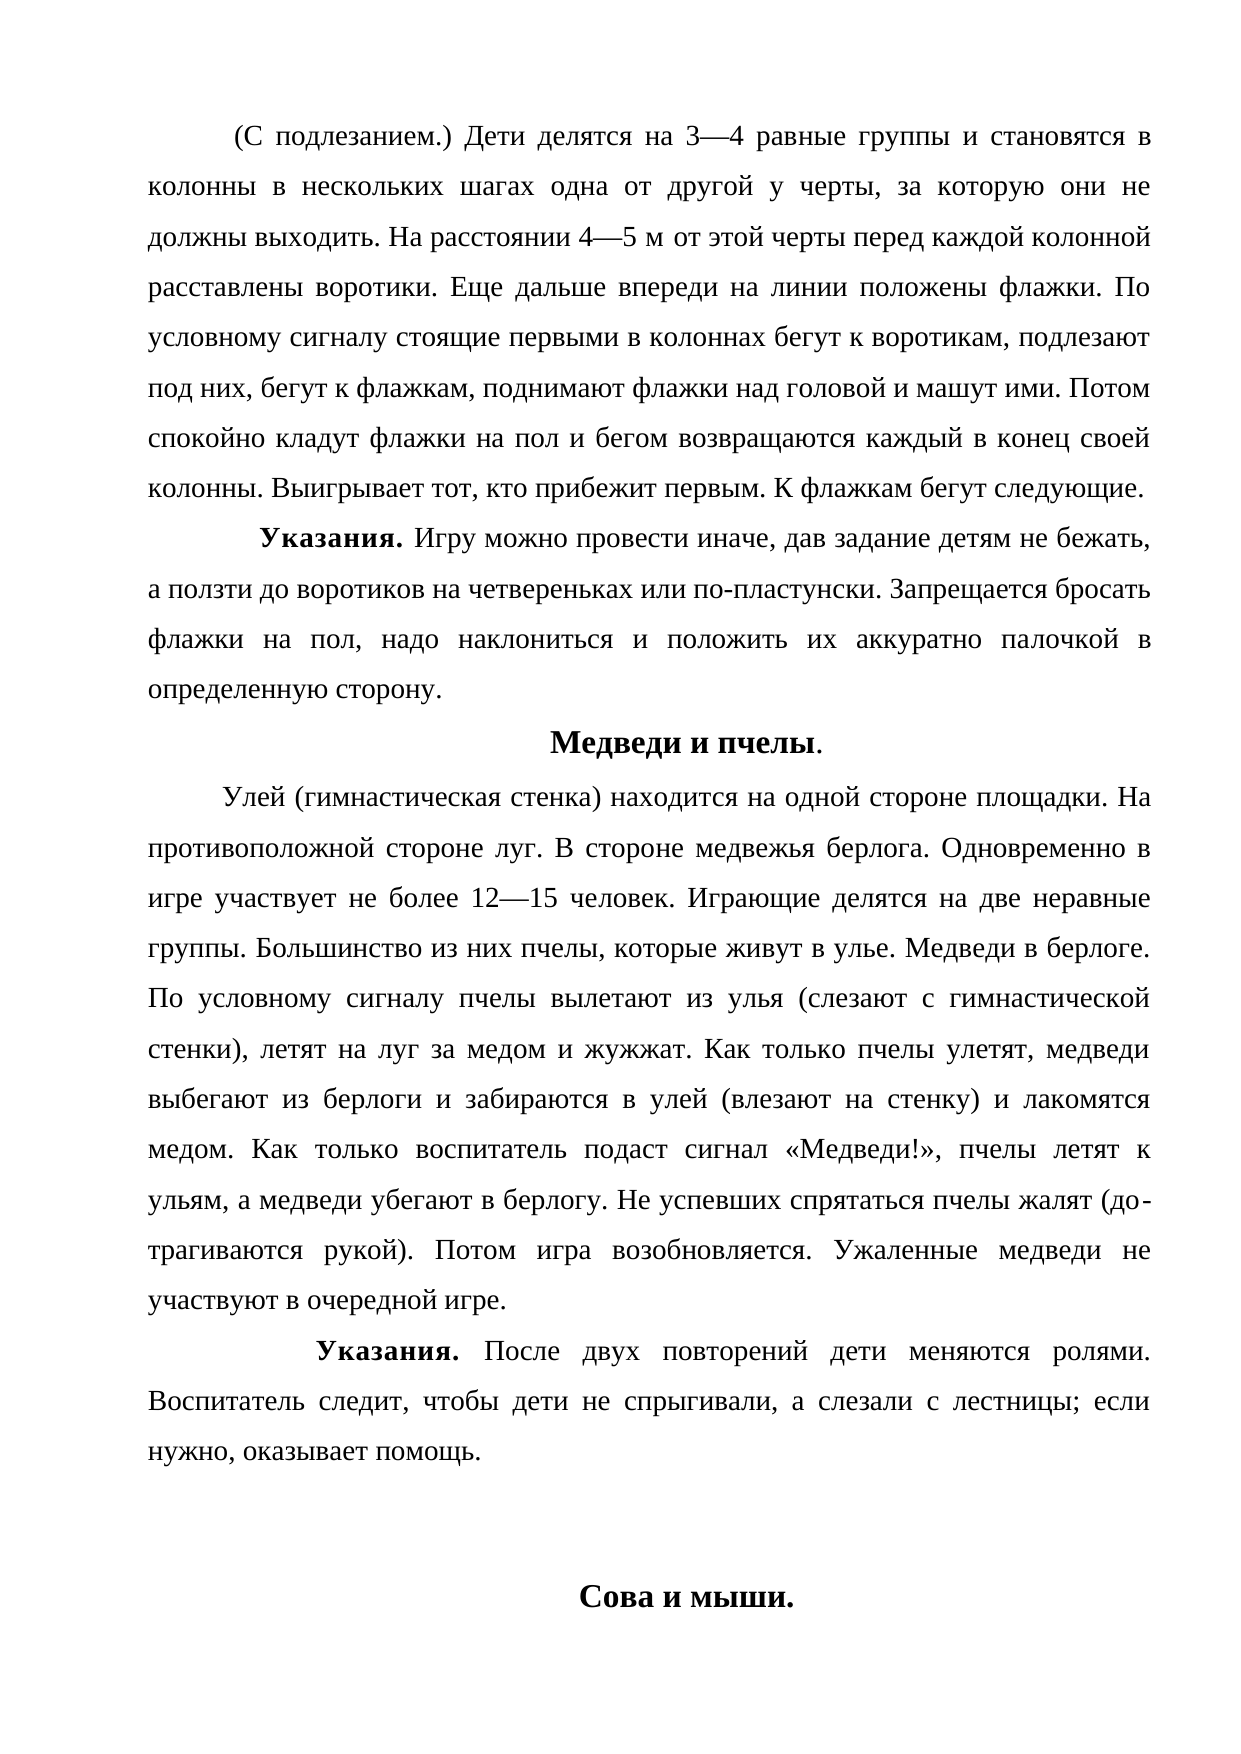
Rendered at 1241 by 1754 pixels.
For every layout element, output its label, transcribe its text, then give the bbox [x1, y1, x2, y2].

text Сова и мыши. [148, 1576, 1152, 1614]
text (С подлезанием.) Дети делятся на 3—4 равные группы и становятся в колонны в нескольких шагах одна от другой у черты, за которую они не должны выходить. На расстоянии 4—5 м от этой черты перед каждой колонной расставлены воротики. Еще дальше впереди на линии положены флажки. По условному сигналу стоящие первыми в колоннах бегут к воротикам, подлезают под них, бегут к флажкам, поднимают флажки над головой и машут ими. Потом спокойно кладут флажки на пол и бегом возвращаются каждый в конец своей колонны. Выигрывает тот, кто прибежит первым. К флажкам бегут следующие. [148, 118, 1152, 504]
text Медведи и пчелы. [148, 722, 1152, 760]
text Указания. Игру можно провести иначе, дав задание детям не бежать, а ползти до воротиков на четвереньках или по-пластунски. Запрещается бросать флажки на пол, надо наклониться и положить их аккуратно палочкой в определенную сторону. [148, 521, 1152, 705]
text Указания. После двух повторений дети меняются ролями. Воспитатель следит, чтобы дети не спрыгивали, а слезали с лестницы; если нужно, оказывает помощь. [148, 1333, 1152, 1467]
text Улей (гимнастическая стенка) находится на одной стороне площадки. На противоположной стороне луг. В стороне медвежья берлога. Одновременно в игре участвует не более 12—15 человек. Играющие делятся на две неравные группы. Большинство из них пчелы, которые живут в улье. Медведи в берлоге. По условному сигналу пчелы вылетают из улья (слезают с гимнастической стенки), летят на луг за медом и жужжат. Как только пчелы улетят, медведи выбегают из берлоги и забираются в улей (влезают на стенку) и лакомятся медом. Как только воспитатель подаст сигнал «Медведи!», пчелы летят к ульям, а медведи убегают в берлогу. Не успевших спрятаться пчелы жалят (дотрагиваются рукой). Потом игра возобновляется. Ужаленные медведи не участвуют в очередной игре. [148, 779, 1152, 1316]
